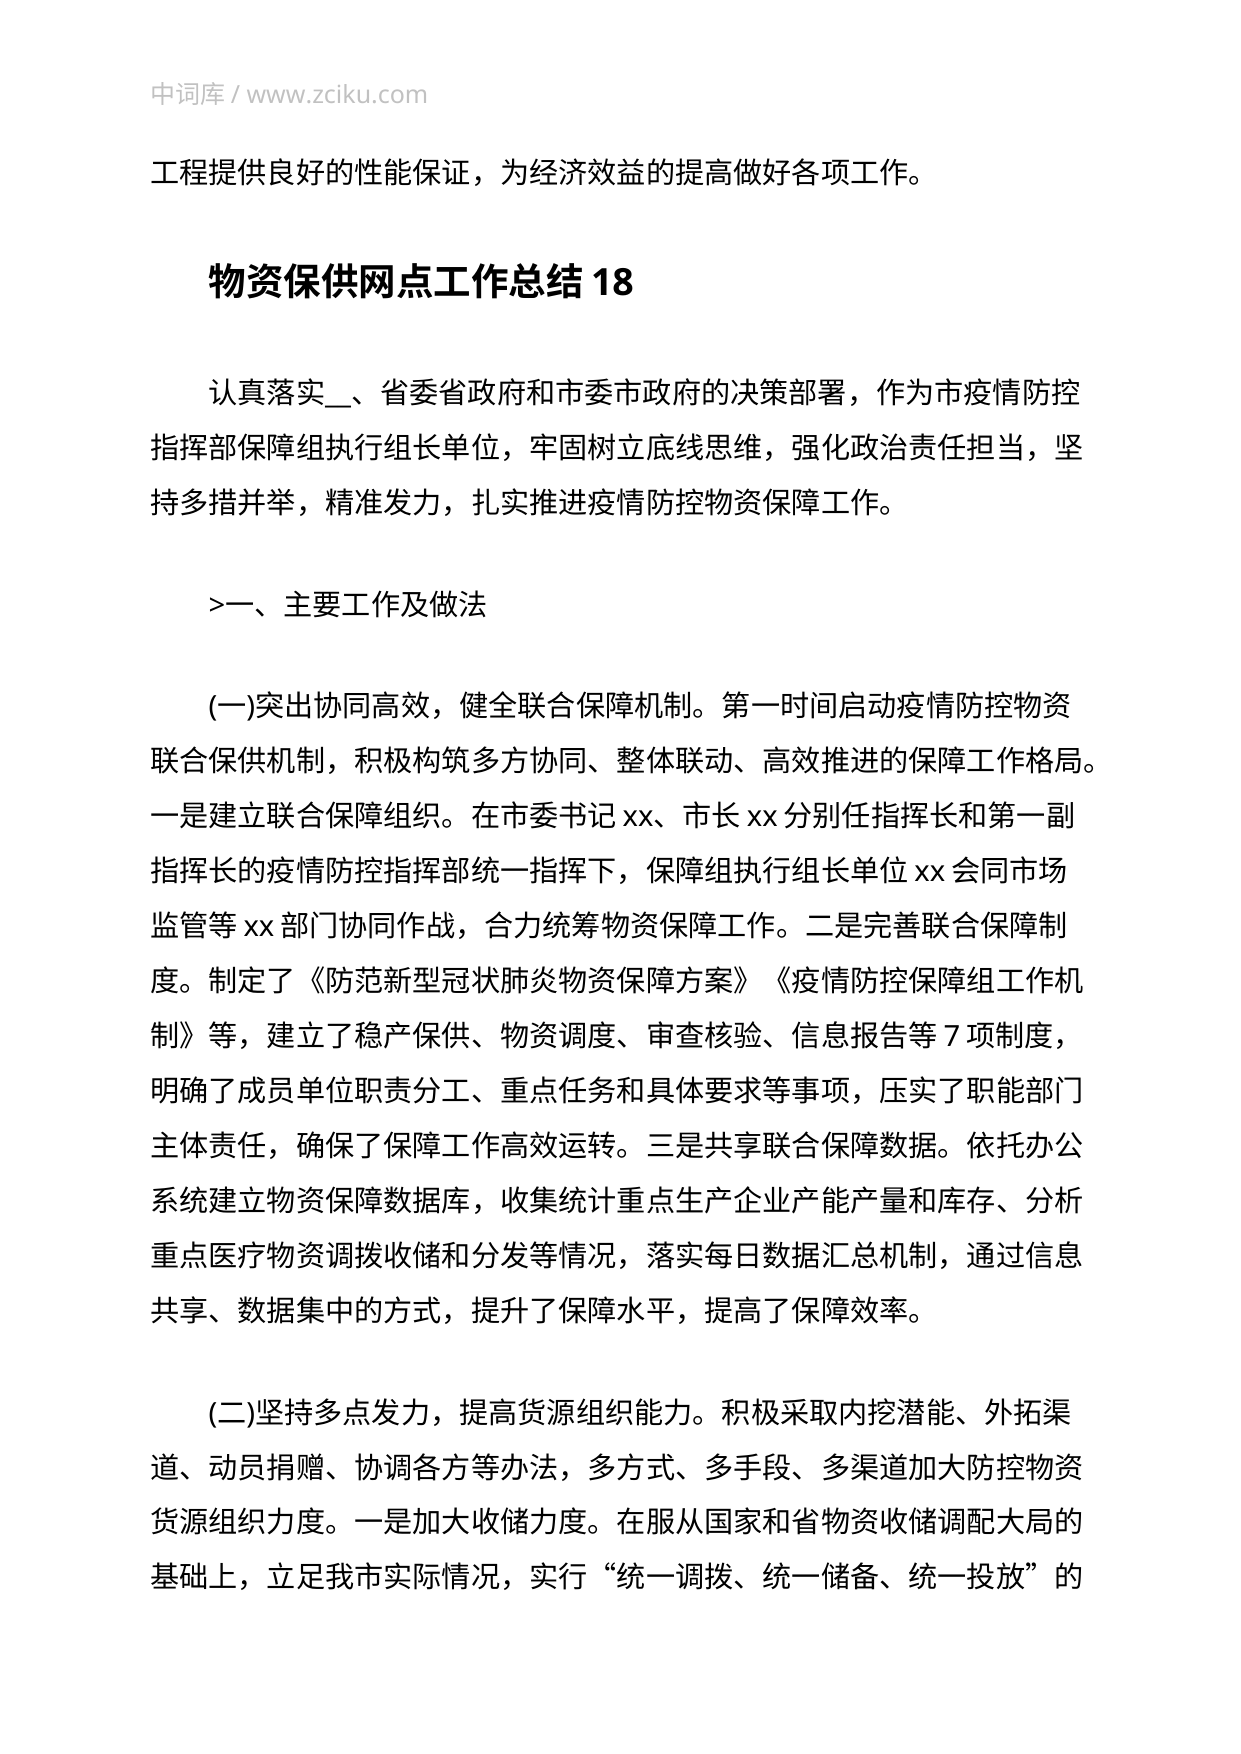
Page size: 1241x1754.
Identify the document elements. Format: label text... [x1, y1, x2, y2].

text 物资保供网点工作总结18 [150, 252, 1090, 306]
text 认真落实__、省委省政府和市委市政府的决策部署，作为市疫情防控指挥部保障组执行组长单位，牢固树立底线思维，强化政治责任担当，坚持多措并举，精准发力，扎实推进疫情防控物资保障工作。 [150, 369, 1090, 522]
text >一、主要工作及做法 [150, 581, 1090, 623]
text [150, 1389, 1090, 1596]
text (一)突出协同高效，健全联合保障机制。第一时间启动疫情防控物资联合保供机制，积极构筑多方协同、整体联动、高效推进的保障工作格局。一是建立联合保障组织。在市委书记xx、市长xx分别任指挥长和第一副指挥长的疫情防控指挥部统一指挥下，保障组执行组长单位xx会同市场监管等xx部门协同作战，合力统筹物资保障工作。二是完善联合保障制度。制定了《防范新型冠状肺炎物资保障方案》《疫情防控保障组工作机制》等，建立了稳产保供、物资调度、审查核验、信息报告等7项制度，明确了成员单位职责分工、重点任务和具体要求等事项，压实了职能部门主体责任，确保了保障工作高效运转。三是共享联合保障数据。依托办公系统建立物资保障数据库，收集统计重点生产企业产能产量和库存、分析重点医疗物资调拨收储和分发等情况，落实每日数据汇总机制，通过信息共享、数据集中的方式，提升了保障水平，提高了保障效率。 [150, 683, 1090, 1330]
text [150, 150, 1090, 192]
